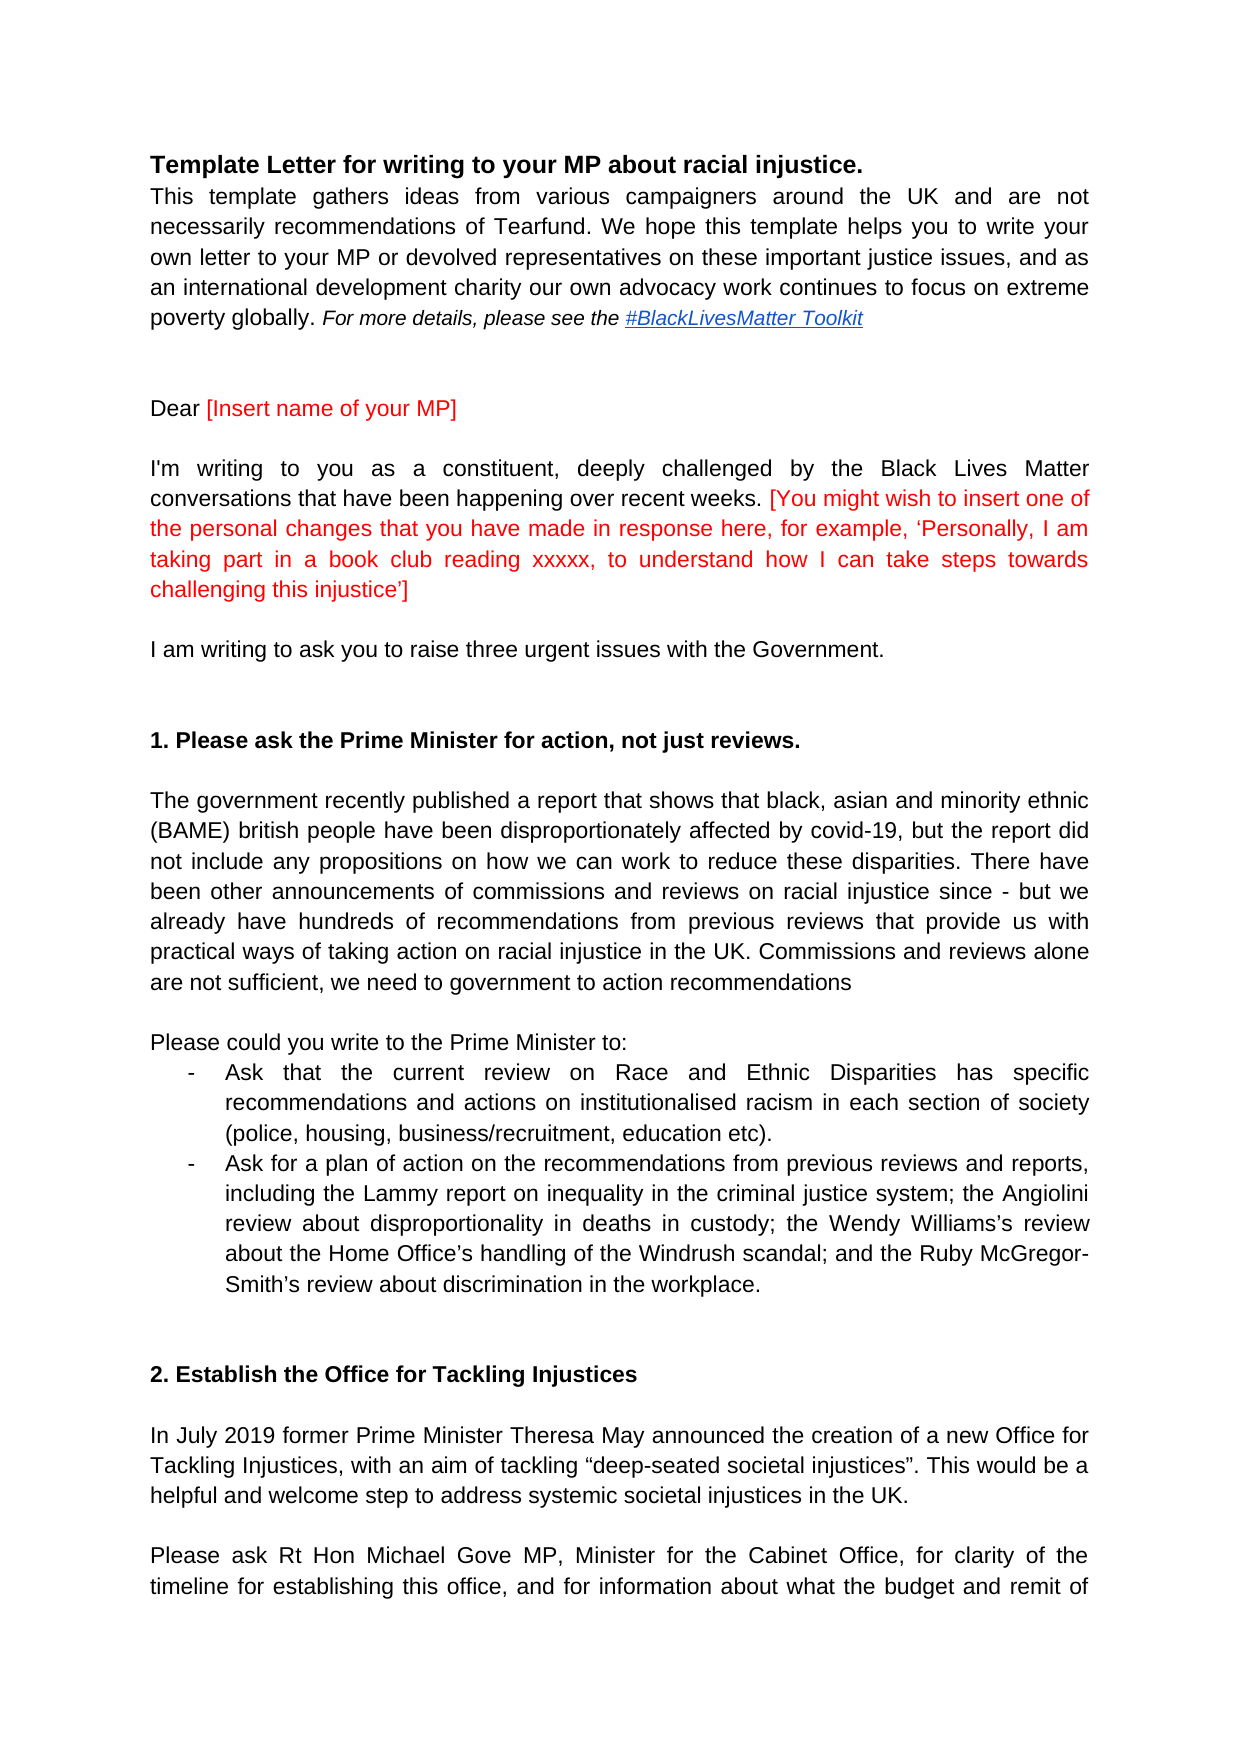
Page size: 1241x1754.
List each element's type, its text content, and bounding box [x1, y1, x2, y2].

text I'm writing to you as a constituent, deeply challenged by the Black Lives Matter conversations that have been happening over recent weeks. [You might wish to insert one of the personal changes that you have made in response here, for example, ‘Personally, I am taking part in a book club reading xxxxx, to understand how I can take steps towards challenging this injustice’] [150, 455, 1090, 602]
text 2. Establish the Office for Tackling Injustices [150, 1361, 1090, 1387]
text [150, 1542, 1090, 1599]
text Dear [Insert name of your MP] [150, 394, 1090, 421]
text The government recently published a report that shows that black, asian and minority ethnic (BAME) british people have been disproportionately affected by covid-19, but the report did not include any propositions on how we can work to reduce these disparities. There have been other announcements of commissions and reviews on racial injustice since - but we already have hundreds of recommendations from previous reviews that provide us with practical ways of taking action on racial injustice in the UK. Commissions and reviews alone are not sufficient, we need to government to action recommendations [150, 787, 1090, 995]
text Template Letter for writing to your MP about racial injustice. [150, 150, 1090, 179]
text Please could you write to the Prime Minister to: [150, 1029, 1090, 1055]
list Ask that the current review on Race and Ethnic Disparities has specific recommendations and actions on institutionalised racism in each section of society (police, housing, business/recruitment, education etc). [187, 1059, 1090, 1146]
text 1. Please ask the Prime Minister for action, not just reviews. [150, 727, 1090, 753]
text In July 2019 former Prime Minister Theresa May announced the creation of a new Office for Tackling Injustices, with an aim of tackling “deep-seated societal injustices”. This would be a helpful and welcome step to address systemic societal injustices in the UK. [150, 1422, 1090, 1508]
text I am writing to ask you to raise three urgent issues with the Government. [150, 636, 1090, 662]
list Ask for a plan of action on the recommendations from previous reviews and reports, including the Lammy report on inequality in the criminal justice system; the Angiolini review about disproportionality in deaths in custody; the Wendy Williams’s review about the Home Office’s handling of the Windrush scandal; and the Ruby McGregor-Smith’s review about discrimination in the workplace. [187, 1150, 1090, 1297]
text This template gathers ideas from various campaigners around the UK and are not necessarily recommendations of Tearfund. We hope this template helps you to write your own letter to your MP or devolved representatives on these important justice issues, and as an international development charity our own advocacy work continues to focus on extreme poverty globally. For more details, please see the #BlackLivesMatter Toolkit [150, 183, 1090, 330]
